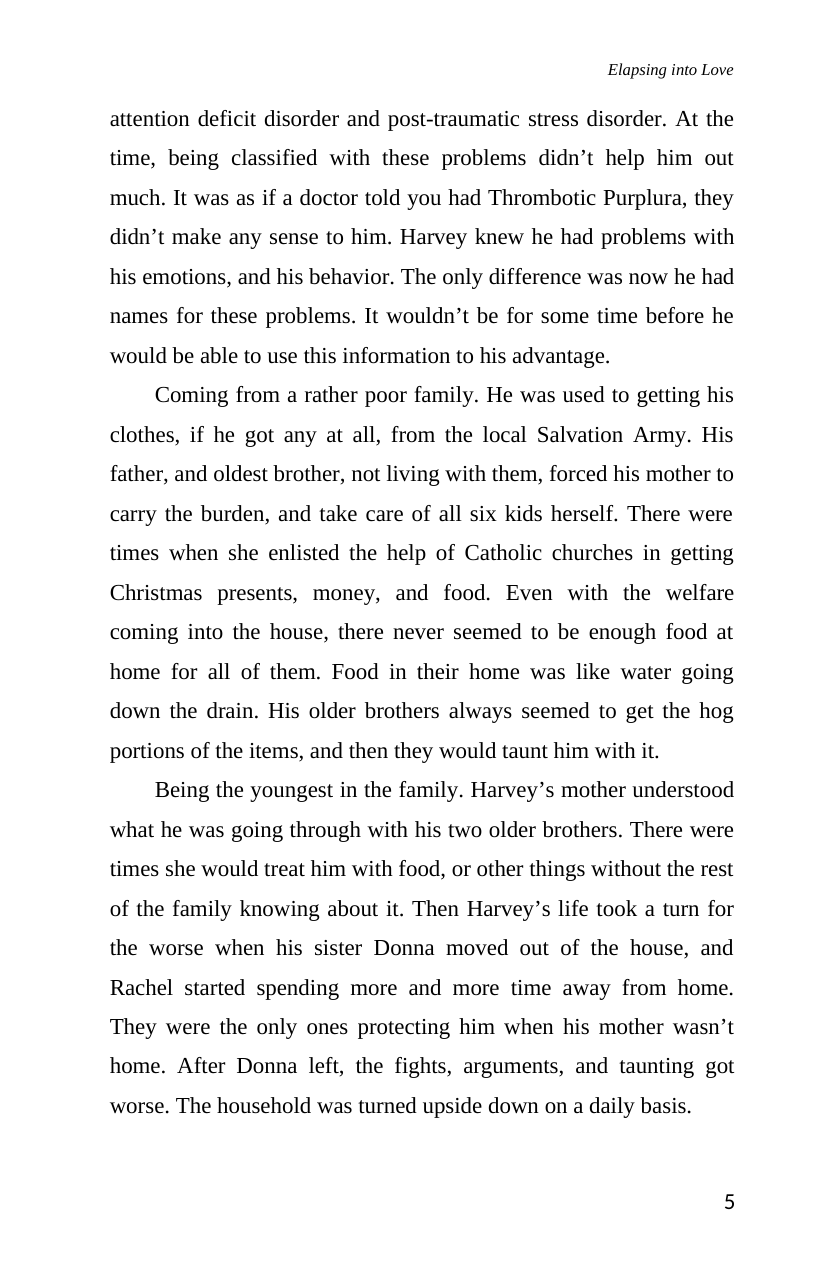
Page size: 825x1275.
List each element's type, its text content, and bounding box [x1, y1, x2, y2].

text Being the youngest in the family. Harvey’s mother understood what he was going through with his two older brothers. There were times she would treat him with food, or other things without the rest of the family knowing about it. Then Harvey’s life took a turn for the worse when his sister Donna moved out of the house, and Rachel started spending more and more time away from home. They were the only ones protecting him when his mother wasn’t home. After Donna left, the fights, arguments, and taunting got worse. The household was turned upside down on a daily basis. [109, 776, 735, 1118]
text Coming from a rather poor family. He was used to getting his clothes, if he got any at all, from the local Salvation Army. His father, and oldest brother, not living with them, forced his mother to carry the burden, and take care of all six kids herself. There were times when she enlisted the help of Catholic churches in getting Christmas presents, money, and food. Even with the welfare coming into the house, there never seemed to be enough food at home for all of them. Food in their home was like water going down the drain. His older brothers always seemed to get the hog portions of the items, and then they would taunt him with it. [109, 381, 735, 763]
